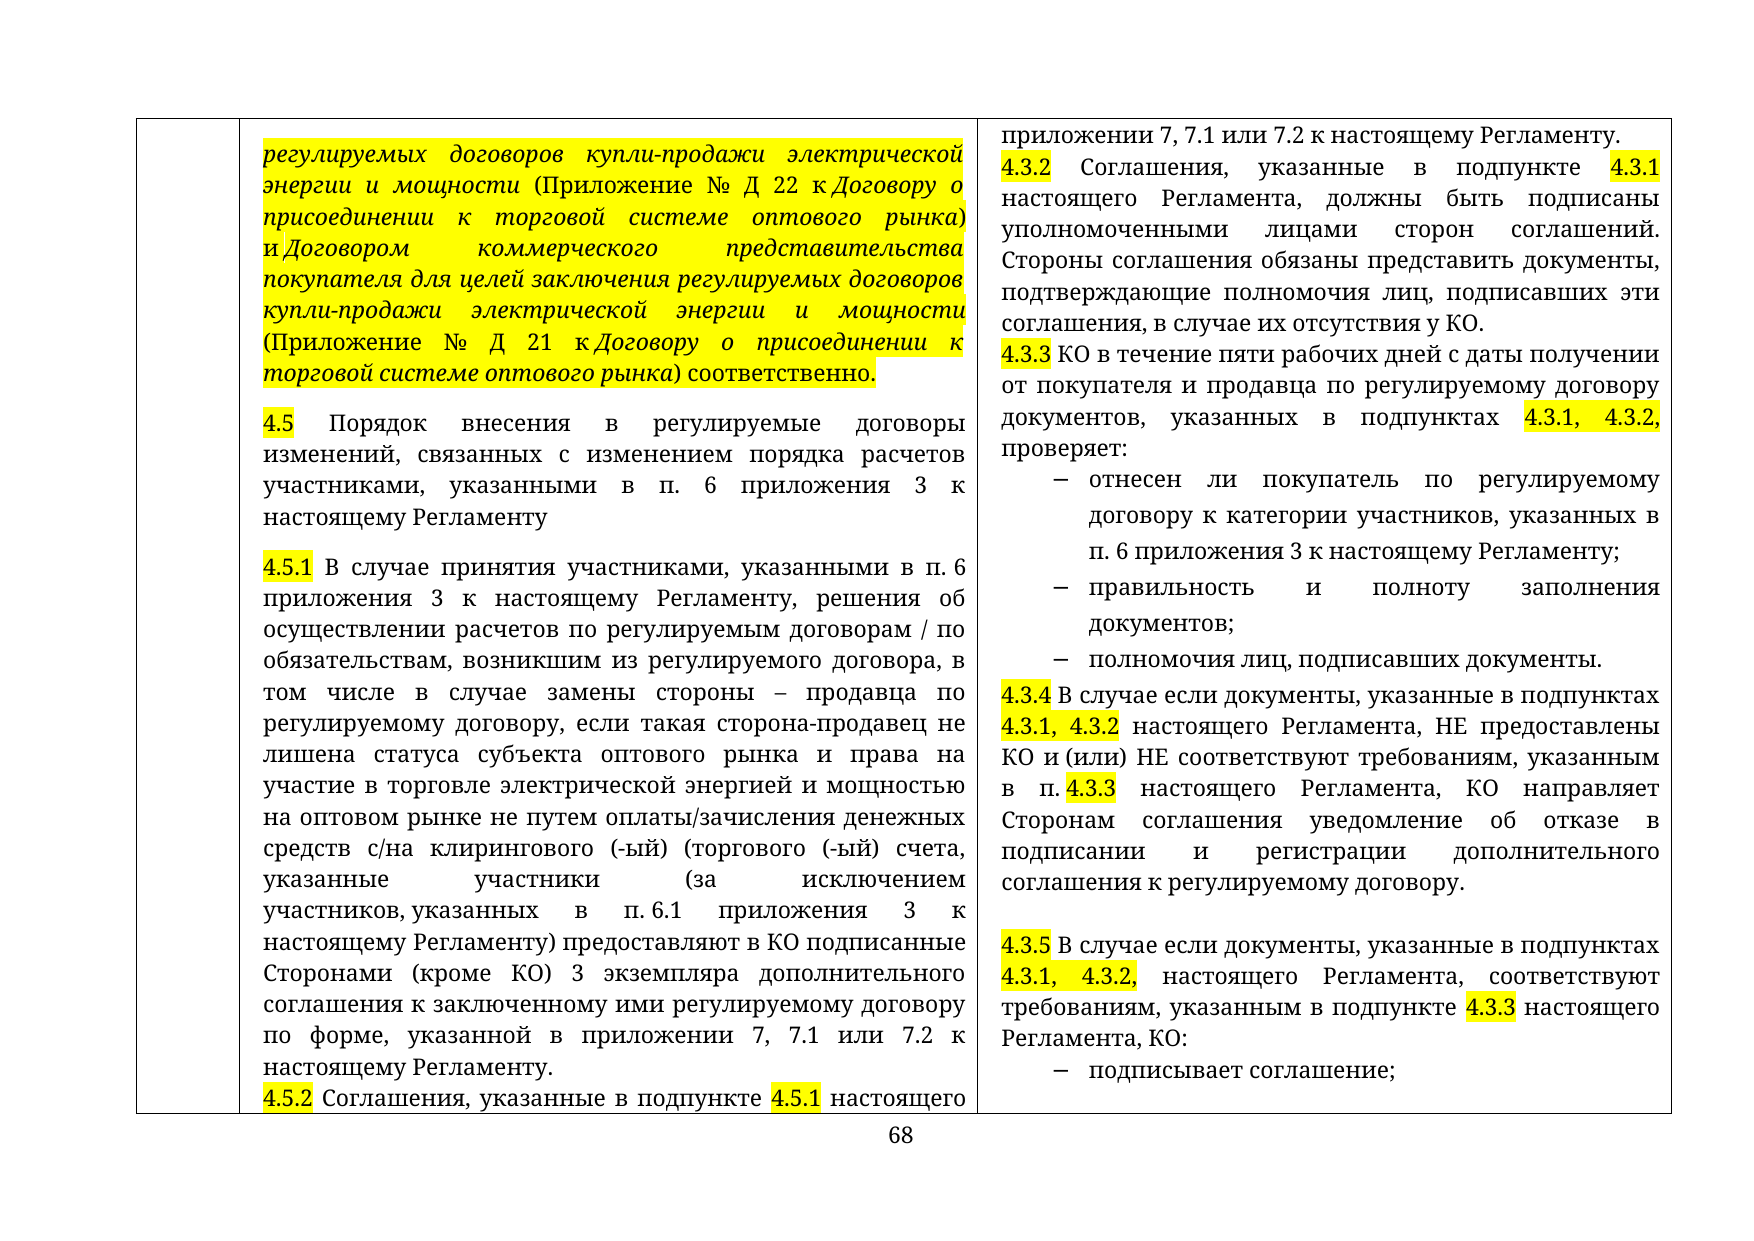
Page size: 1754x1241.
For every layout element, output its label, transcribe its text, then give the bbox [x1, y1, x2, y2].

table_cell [978, 119, 1671, 1113]
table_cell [240, 119, 977, 1113]
table_cell 4 [137, 119, 239, 1113]
